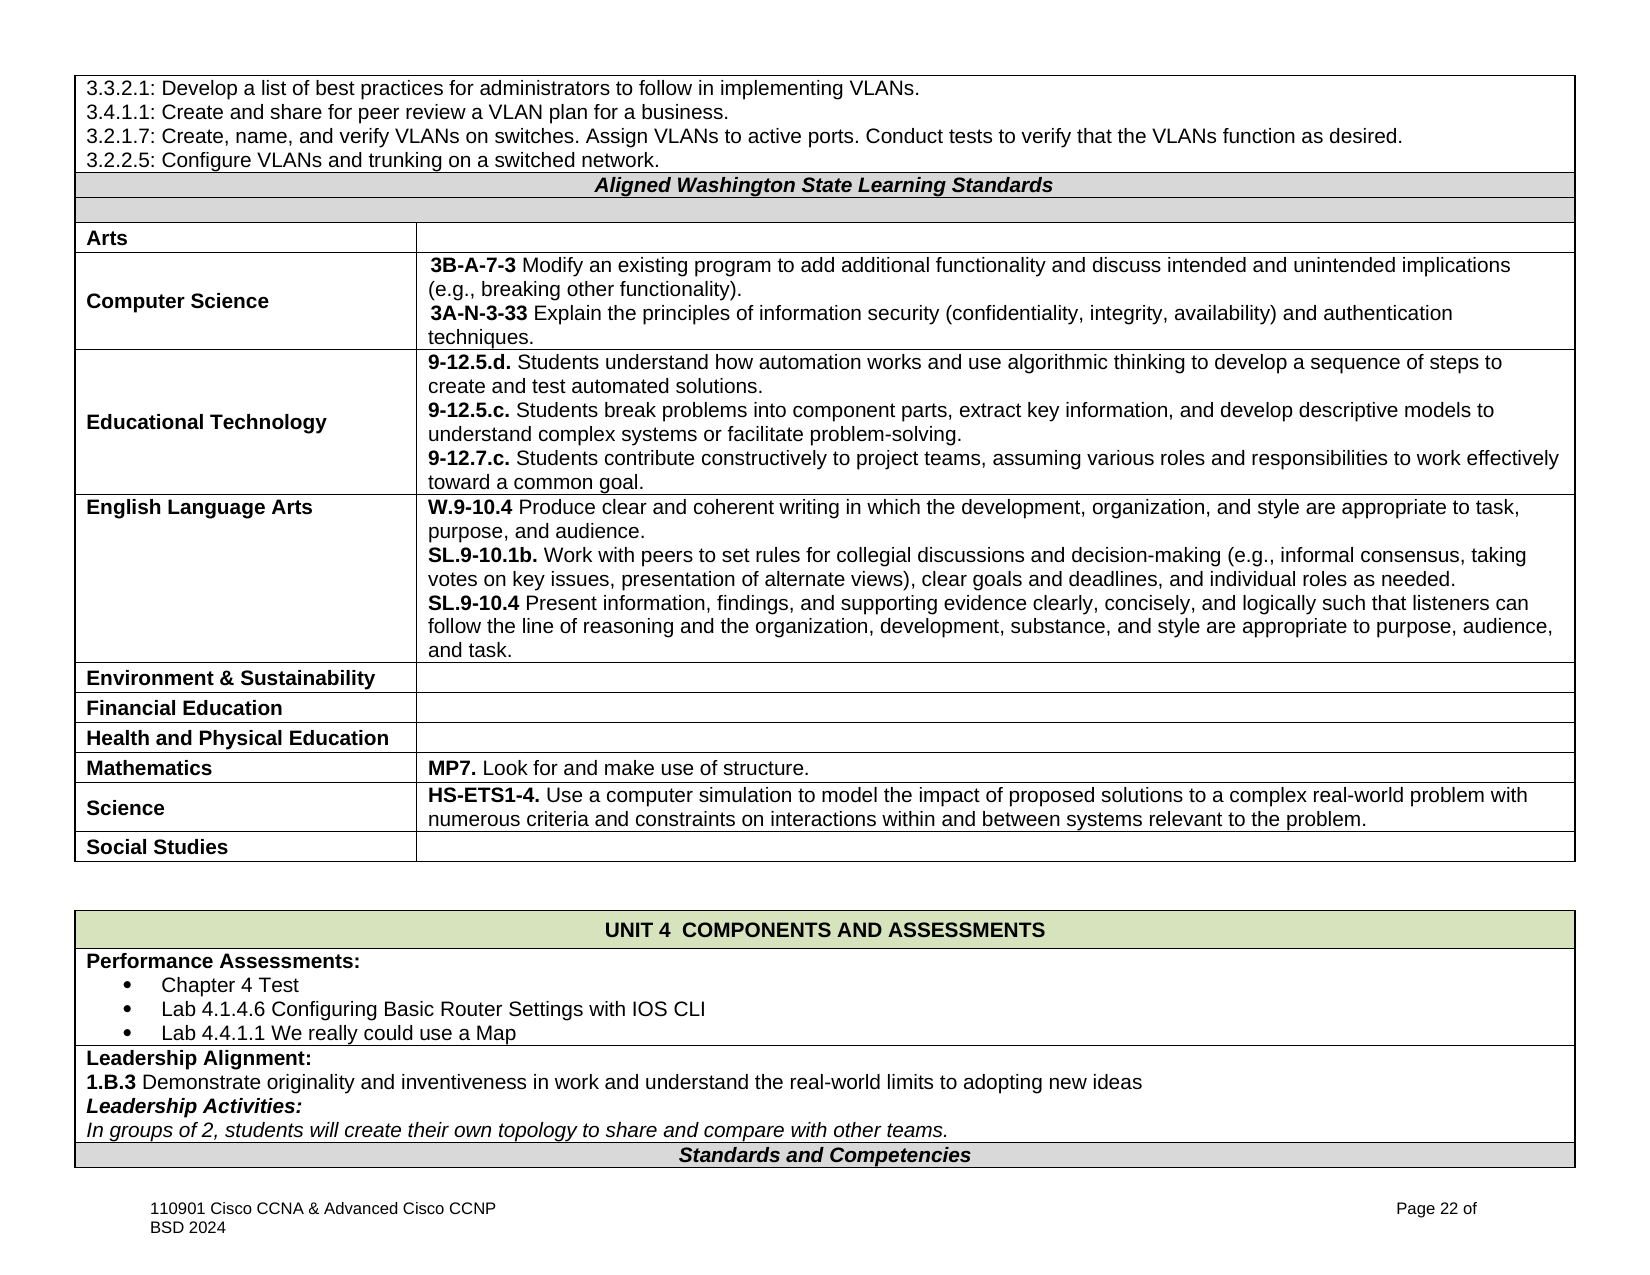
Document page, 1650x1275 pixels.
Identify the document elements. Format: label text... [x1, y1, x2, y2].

table_cell Financial Education [76, 693, 416, 722]
table_cell HS-ETS1-4. Use a computer simulation to model the impact of proposed solutions to a complex real-world problem with numerous criteria and constraints on interactions within and between systems relevant to the problem. [417, 783, 1574, 831]
table_cell Science [76, 783, 416, 831]
table_cell Computer Science [76, 253, 416, 349]
table_cell [417, 223, 1574, 252]
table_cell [76, 76, 1574, 172]
table_cell [417, 693, 1574, 722]
table_cell Arts [76, 223, 416, 252]
table_cell Educational Technology [76, 350, 416, 493]
table_cell Health and Physical Education [76, 723, 416, 752]
table_cell [417, 663, 1574, 692]
table_cell Environment & Sustainability [76, 663, 416, 692]
table_cell MP7. Look for and make use of structure. [417, 753, 1574, 782]
table_cell Performance Assessments: Chapter 4 Test Lab 4.1.4.6 Configuring Basic Router Settings with IOS CLI Lab 4.4.1.1 We really could use a Map [76, 949, 1574, 1045]
table_cell [76, 198, 1574, 222]
table_cell Mathematics [76, 753, 416, 782]
table_cell W.9-10.4 Produce clear and coherent writing in which the development, organization, and style are appropriate to task, purpose, and audience. SL.9-10.1b. Work with peers to set rules for collegial discussions and decision-making (e.g., informal consensus, taking votes on key issues, presentation of alternate views), clear goals and deadlines, and individual roles as needed. SL.9-10.4 Present information, findings, and supporting evidence clearly, concisely, and logically such that listeners can follow the line of reasoning and the organization, development, substance, and style are appropriate to purpose, audience, and task. [417, 495, 1574, 662]
table_cell Leadership Alignment: 1.B.3 Demonstrate originality and inventiveness in work and understand the real-world limits to adopting new ideas Leadership Activities: In groups of 2, students will create their own topology to share and compare with other teams. [76, 1046, 1574, 1142]
table_cell [417, 832, 1574, 861]
table_cell English Language Arts [76, 495, 416, 662]
table_cell Aligned Washington State Learning Standards [76, 173, 1574, 197]
table_cell 9-12.5.d. Students understand how automation works and use algorithmic thinking to develop a sequence of steps to create and test automated solutions. 9-12.5.c. Students break problems into component parts, extract key information, and develop descriptive models to understand complex systems or facilitate problem-solving. 9-12.7.c. Students contribute constructively to project teams, assuming various roles and responsibilities to work effectively toward a common goal. [417, 350, 1574, 493]
table_header UNIT 4 COMPONENTS AND ASSESSMENTS [76, 911, 1574, 948]
table_cell Standards and Competencies [76, 1143, 1574, 1167]
table_cell Social Studies [76, 832, 416, 861]
table_cell [417, 723, 1574, 752]
table_cell 3B-A-7-3 Modify an existing program to add additional functionality and discuss intended and unintended implications (e.g., breaking other functionality). 3A-N-3-33 Explain the principles of information security (confidentiality, integrity, availability) and authentication techniques. [417, 253, 1574, 349]
